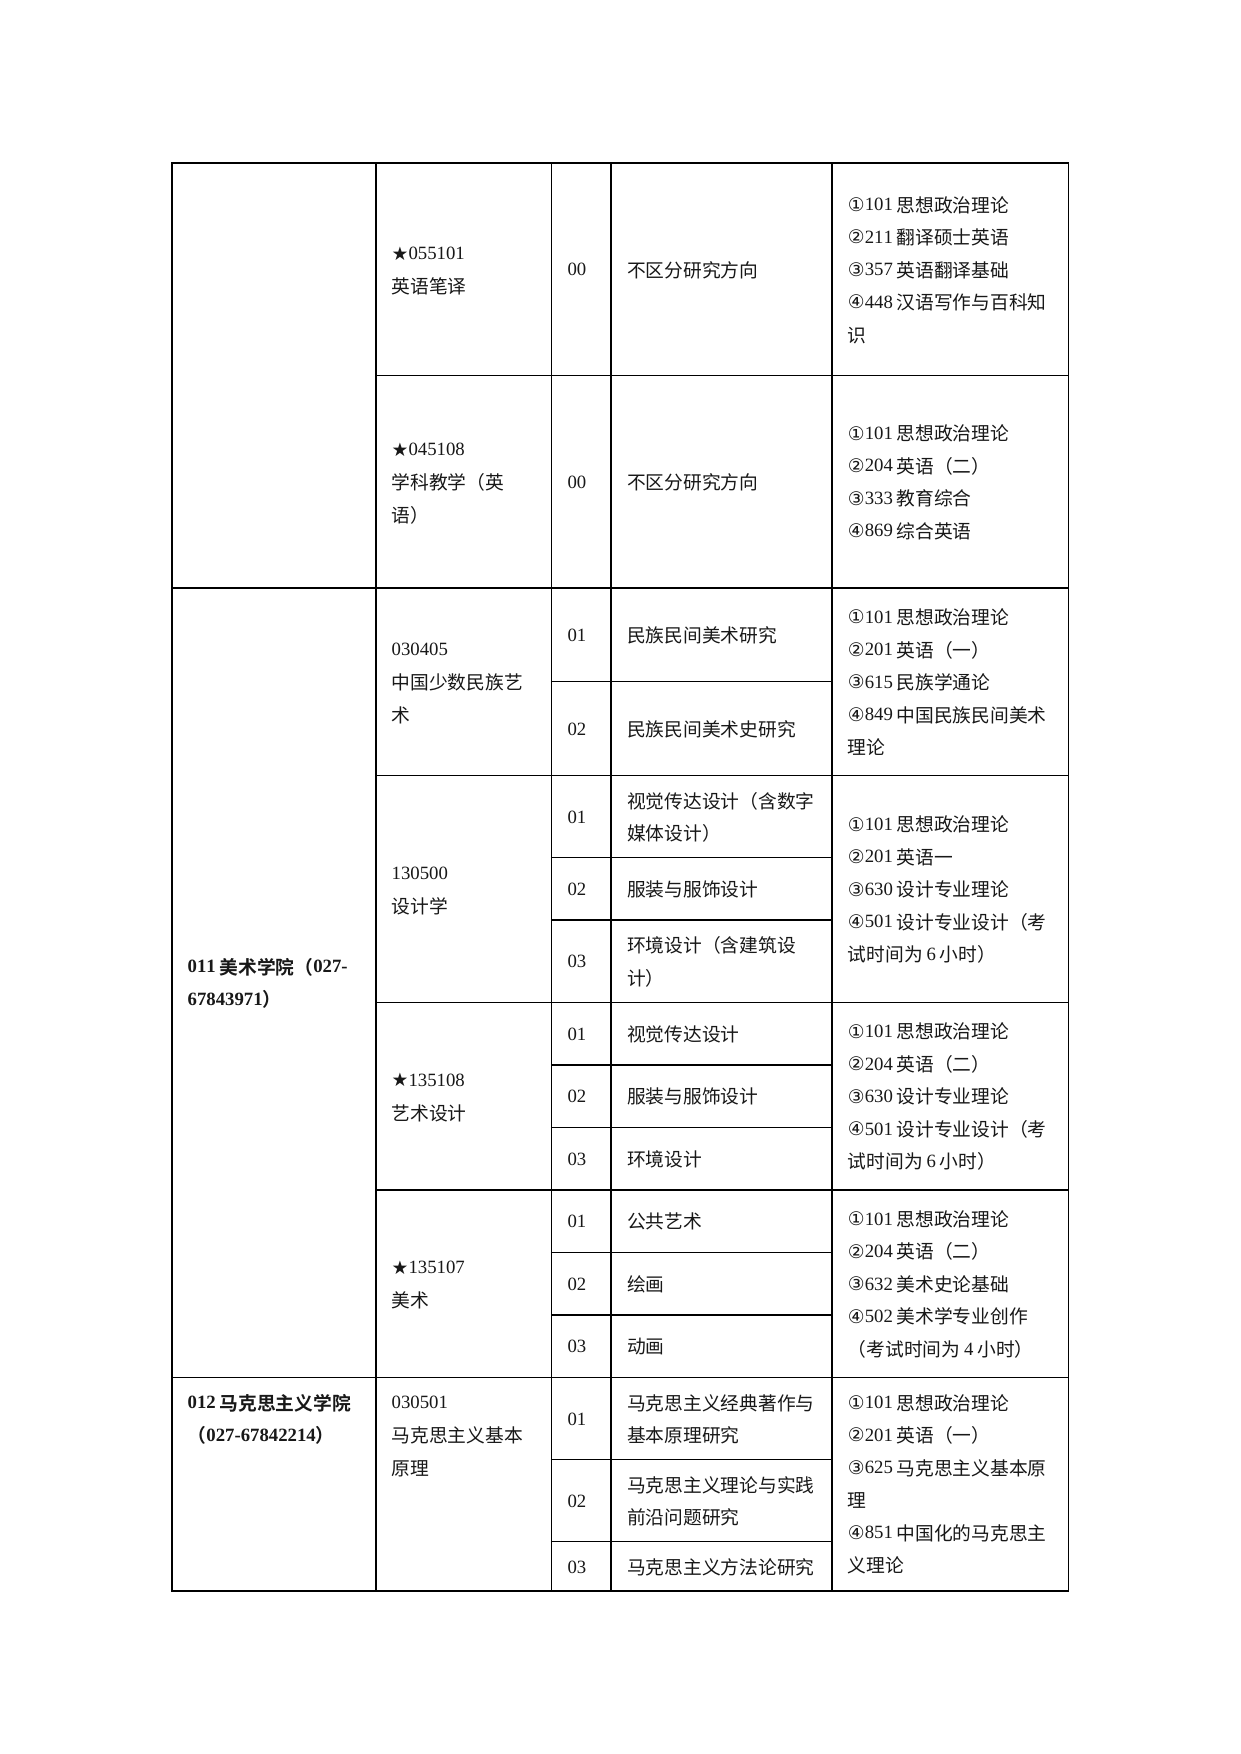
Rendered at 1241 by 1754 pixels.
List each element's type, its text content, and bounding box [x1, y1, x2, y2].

table_cell 服装与服饰设计 [612, 1066, 831, 1126]
table_cell ①101思想政治理论 ②201英语一 ③630设计专业理论 ④501设计专业设计（考试时间为6小时） [833, 776, 1068, 1001]
table_cell 绘画 [612, 1253, 831, 1314]
table_cell 02 [552, 1460, 610, 1541]
table_cell 服装与服饰设计 [612, 858, 831, 919]
table_cell 03 [552, 1316, 610, 1376]
table_cell ①101思想政治理论 ②204英语（二） ③333教育综合 ④869综合英语 [833, 376, 1068, 587]
table_cell 马克思主义经典著作与基本原理研究 [612, 1378, 831, 1458]
table_cell ①101思想政治理论 ②201英语（一） ③625马克思主义基本原理 ④851中国化的马克思主义理论 [833, 1378, 1068, 1590]
table_cell 动画 [612, 1316, 831, 1376]
table_cell 02 [552, 682, 610, 774]
table_cell 马克思主义方法论研究 [612, 1542, 831, 1590]
table_cell 030405 中国少数民族艺术 [377, 589, 551, 774]
table_cell ★045108 学科教学（英语） [377, 376, 551, 587]
table_cell 民族民间美术研究 [612, 589, 831, 681]
table_cell ①101思想政治理论 ②204英语（二） ③632美术史论基础 ④502美术学专业创作（考试时间为4小时） [833, 1191, 1068, 1376]
table_cell 02 [552, 1066, 610, 1126]
table_cell 01 [552, 589, 610, 681]
table_cell 00 [552, 164, 610, 374]
table_cell 环境设计（含建筑设计） [612, 921, 831, 1001]
table_cell 不区分研究方向 [612, 376, 831, 587]
table_cell 02 [552, 1253, 610, 1314]
table_cell ★135108 艺术设计 [377, 1003, 551, 1189]
table_cell ①101思想政治理论 ②211翻译硕士英语 ③357英语翻译基础 ④448汉语写作与百科知识 [833, 164, 1068, 374]
table_cell 不区分研究方向 [612, 164, 831, 374]
table_cell 03 [552, 1542, 610, 1590]
table_cell 环境设计 [612, 1128, 831, 1189]
table_cell 00 [552, 376, 610, 587]
table_cell 030501 马克思主义基本原理 [377, 1378, 551, 1590]
table_cell 03 [552, 1128, 610, 1189]
table_cell 马克思主义理论与实践前沿问题研究 [612, 1460, 831, 1541]
table_cell ①101思想政治理论 ②204英语（二） ③630设计专业理论 ④501设计专业设计（考试时间为6小时） [833, 1003, 1068, 1189]
table_cell 012马克思主义学院（027-67842214） [173, 1378, 375, 1590]
table_cell ①101思想政治理论 ②201英语（一） ③615民族学通论 ④849中国民族民间美术理论 [833, 589, 1068, 774]
table_cell 01 [552, 1191, 610, 1251]
table_cell ★135107 美术 [377, 1191, 551, 1376]
table_cell 130500 设计学 [377, 776, 551, 1001]
table_cell 01 [552, 776, 610, 857]
table_cell ★055101 英语笔译 [377, 164, 551, 374]
table_cell 01 [552, 1378, 610, 1458]
table_cell 视觉传达设计（含数字媒体设计） [612, 776, 831, 857]
table_cell 011美术学院（027-67843971） [173, 589, 375, 1376]
table_cell 公共艺术 [612, 1191, 831, 1251]
table_cell 01 [552, 1003, 610, 1064]
table_cell 03 [552, 921, 610, 1001]
table_cell 视觉传达设计 [612, 1003, 831, 1064]
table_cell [173, 164, 375, 587]
table_cell 02 [552, 858, 610, 919]
table_cell 民族民间美术史研究 [612, 682, 831, 774]
